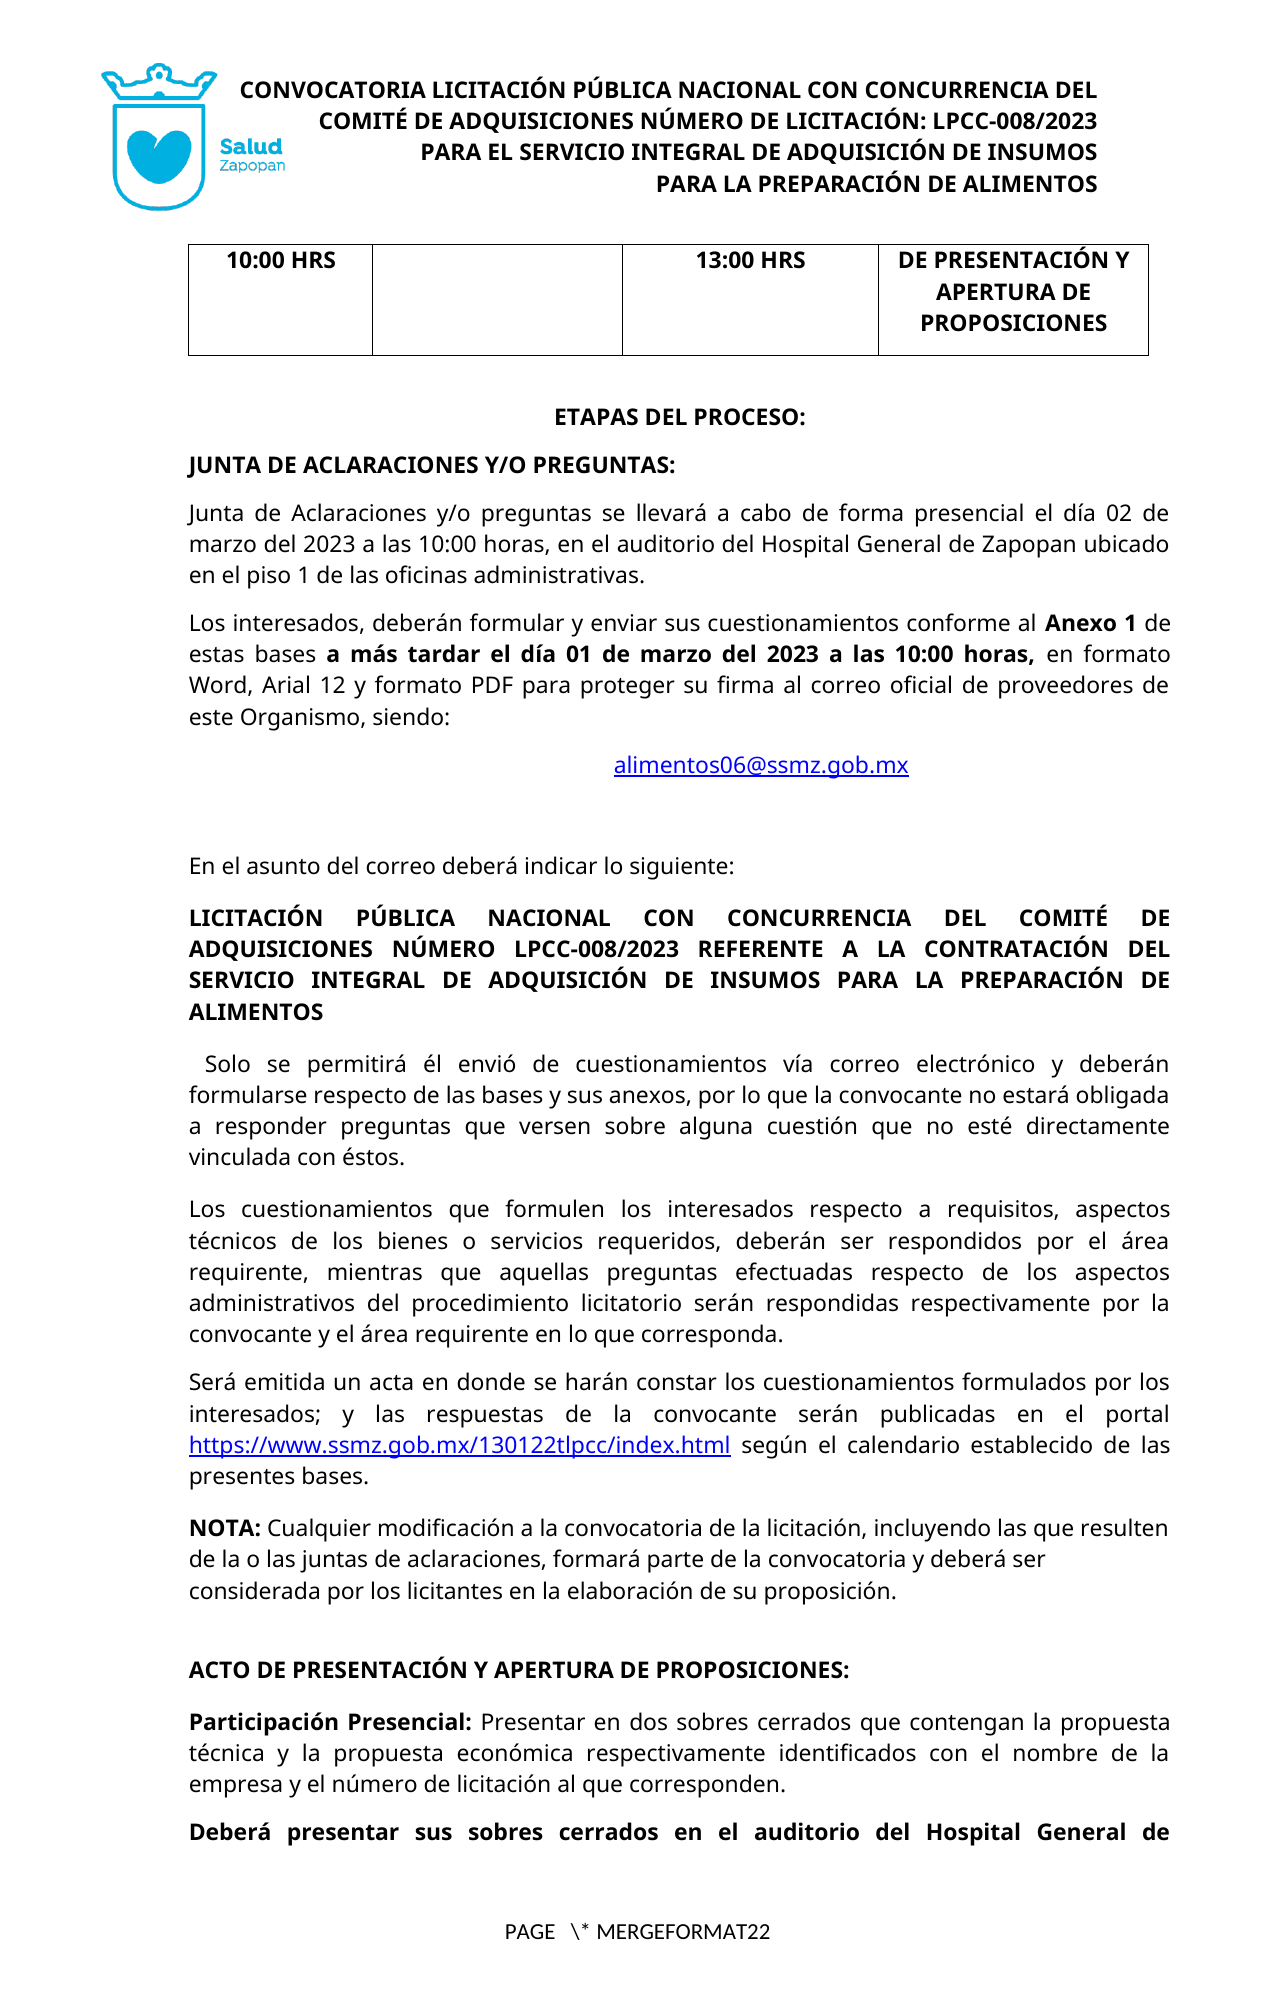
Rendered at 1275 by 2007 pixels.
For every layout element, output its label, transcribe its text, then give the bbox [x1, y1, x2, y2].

picture [97, 63, 290, 220]
picture [108, 67, 211, 95]
